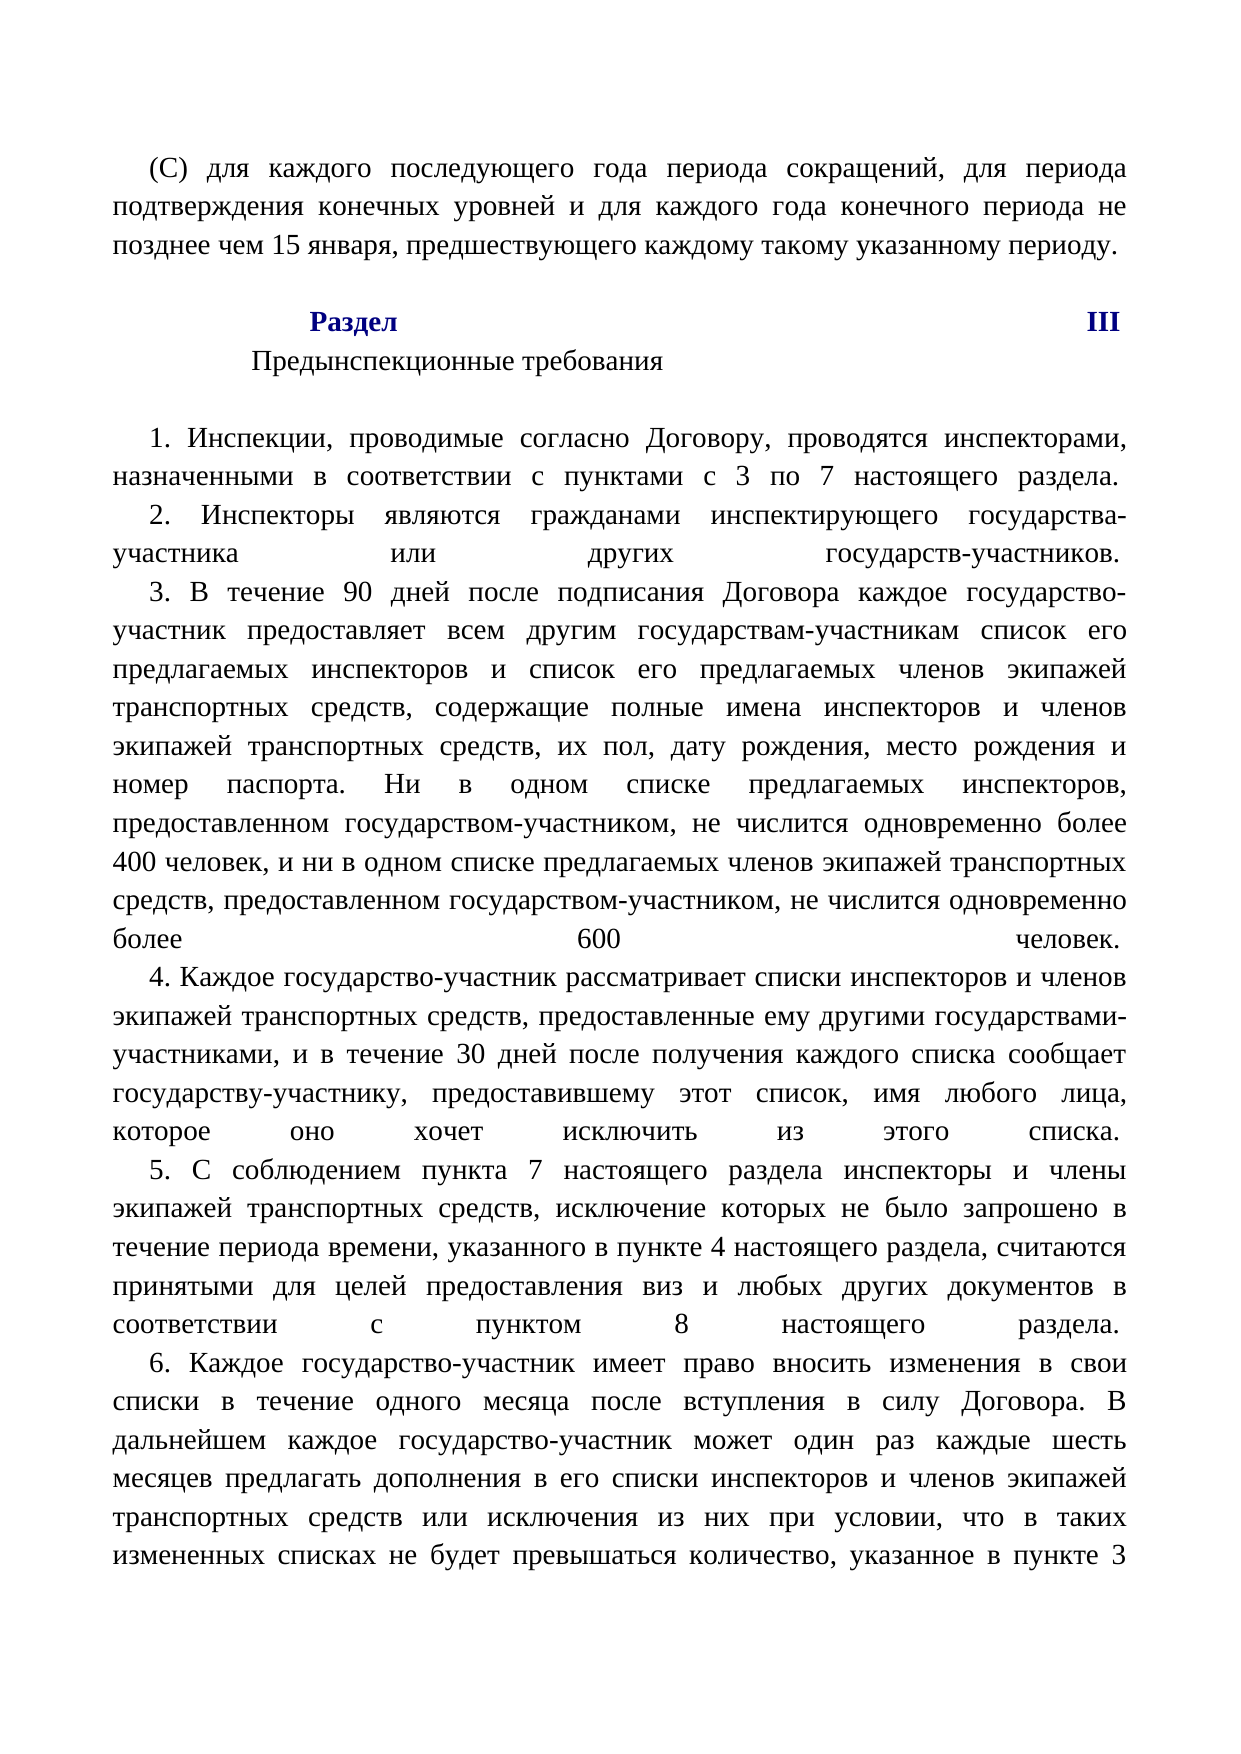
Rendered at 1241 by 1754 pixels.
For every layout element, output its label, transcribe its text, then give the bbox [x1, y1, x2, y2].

text Раздел III Предынспекционные требования [112, 266, 1128, 376]
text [112, 381, 1128, 1571]
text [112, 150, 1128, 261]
